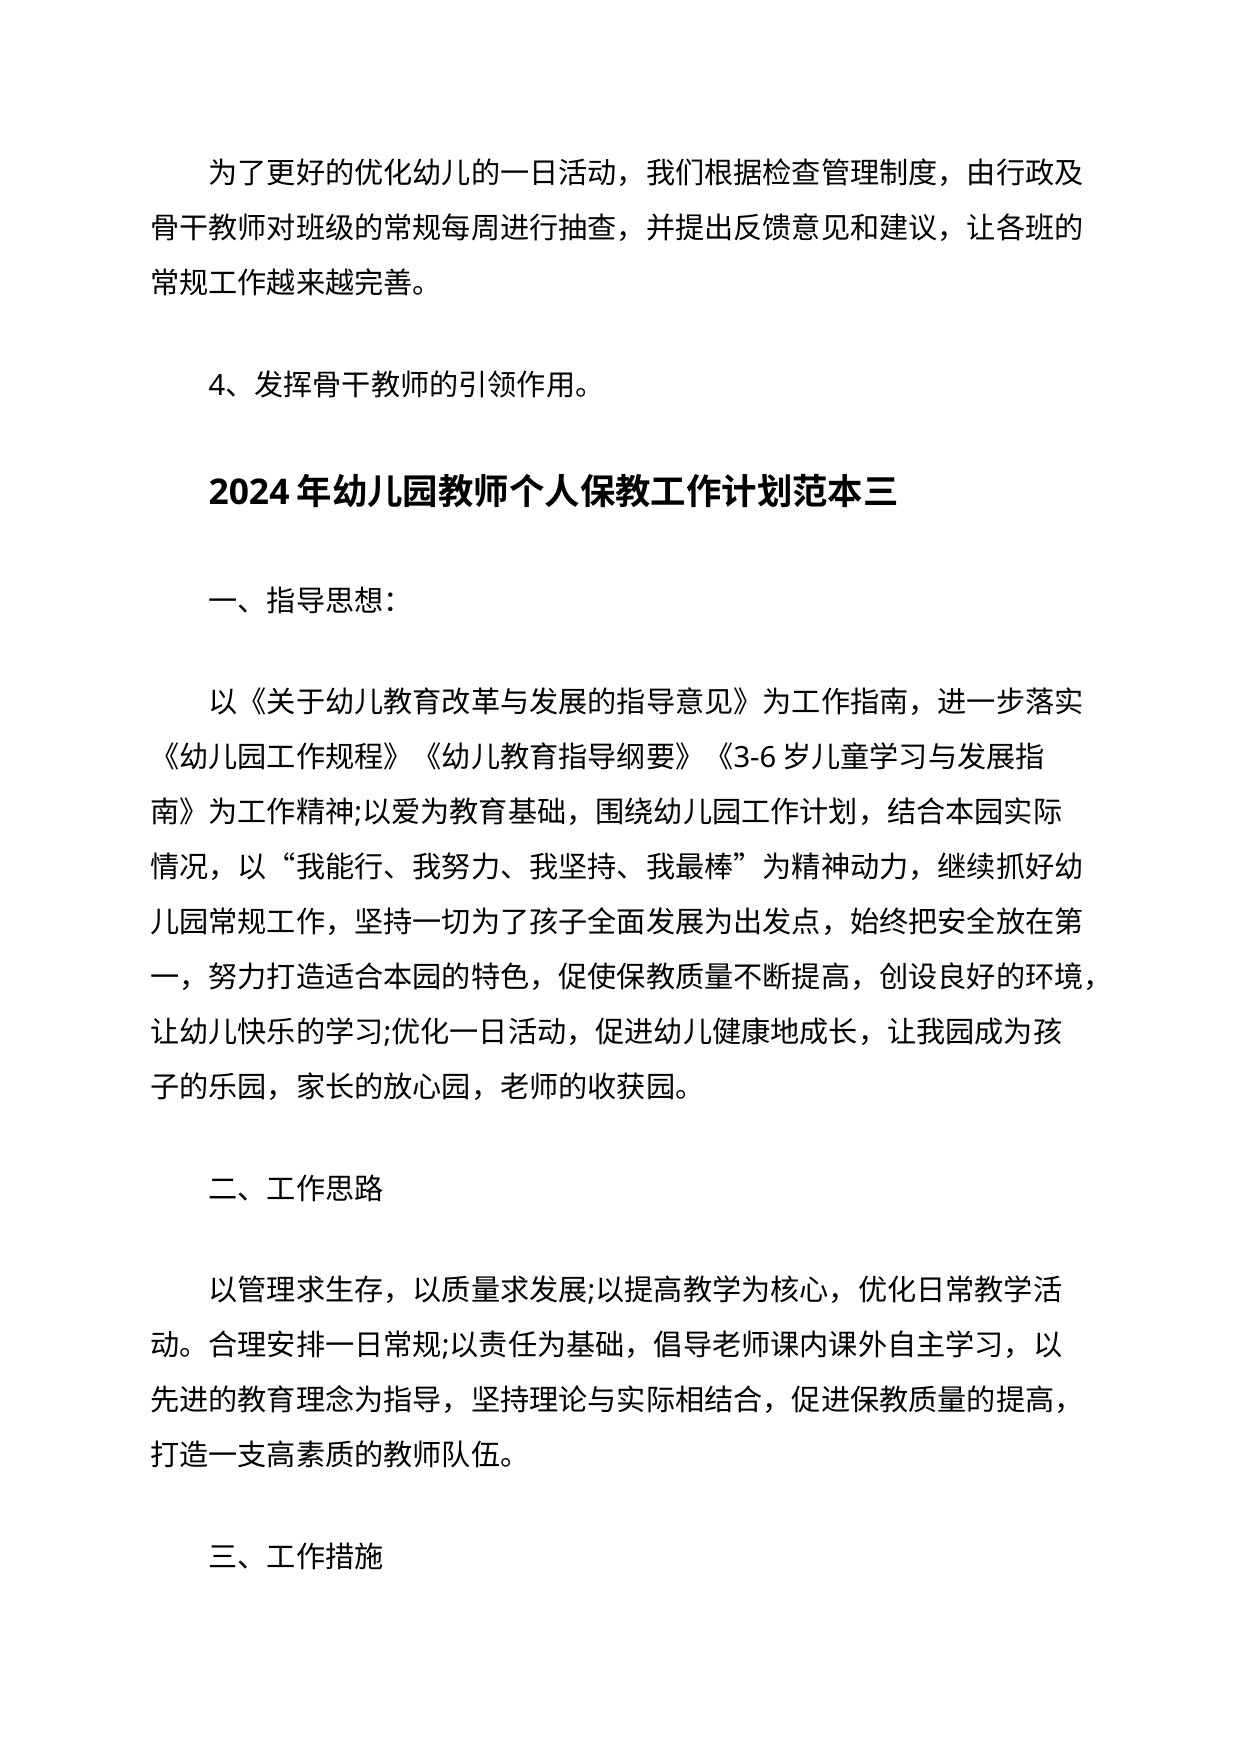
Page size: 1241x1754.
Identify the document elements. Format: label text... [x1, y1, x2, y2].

text 以管理求生存，以质量求发展;以提高教学为核心，优化日常教学活动。合理安排一日常规;以责任为基础，倡导老师课内课外自主学习，以先进的教育理念为指导，坚持理论与实际相结合，促进保教质量的提高，打造一支高素质的教师队伍。 [150, 1267, 1090, 1474]
text 为了更好的优化幼儿的一日活动，我们根据检查管理制度，由行政及骨干教师对班级的常规每周进行抽查，并提出反馈意见和建议，让各班的常规工作越来越完善。 [150, 150, 1090, 302]
text 三、工作措施 [150, 1534, 1090, 1576]
text 以《关于幼儿教育改革与发展的指导意见》为工作指南，进一步落实《幼儿园工作规程》《幼儿教育指导纲要》《3-6岁儿童学习与发展指南》为工作精神;以爱为教育基础，围绕幼儿园工作计划，结合本园实际情况，以“我能行、我努力、我坚持、我最棒”为精神动力，继续抓好幼儿园常规工作，坚持一切为了孩子全面发展为出发点，始终把安全放在第一，努力打造适合本园的特色，促使保教质量不断提高，创设良好的环境，让幼儿快乐的学习;优化一日活动，促进幼儿健康地成长，让我园成为孩子的乐园，家长的放心园，老师的收获园。 [150, 679, 1090, 1106]
text 二、工作思路 [150, 1165, 1090, 1207]
text 4、发挥骨干教师的引领作用。 [150, 362, 1090, 404]
text 一、指导思想： [150, 577, 1090, 619]
text 2024年幼儿园教师个人保教工作计划范本三 [150, 463, 1090, 515]
